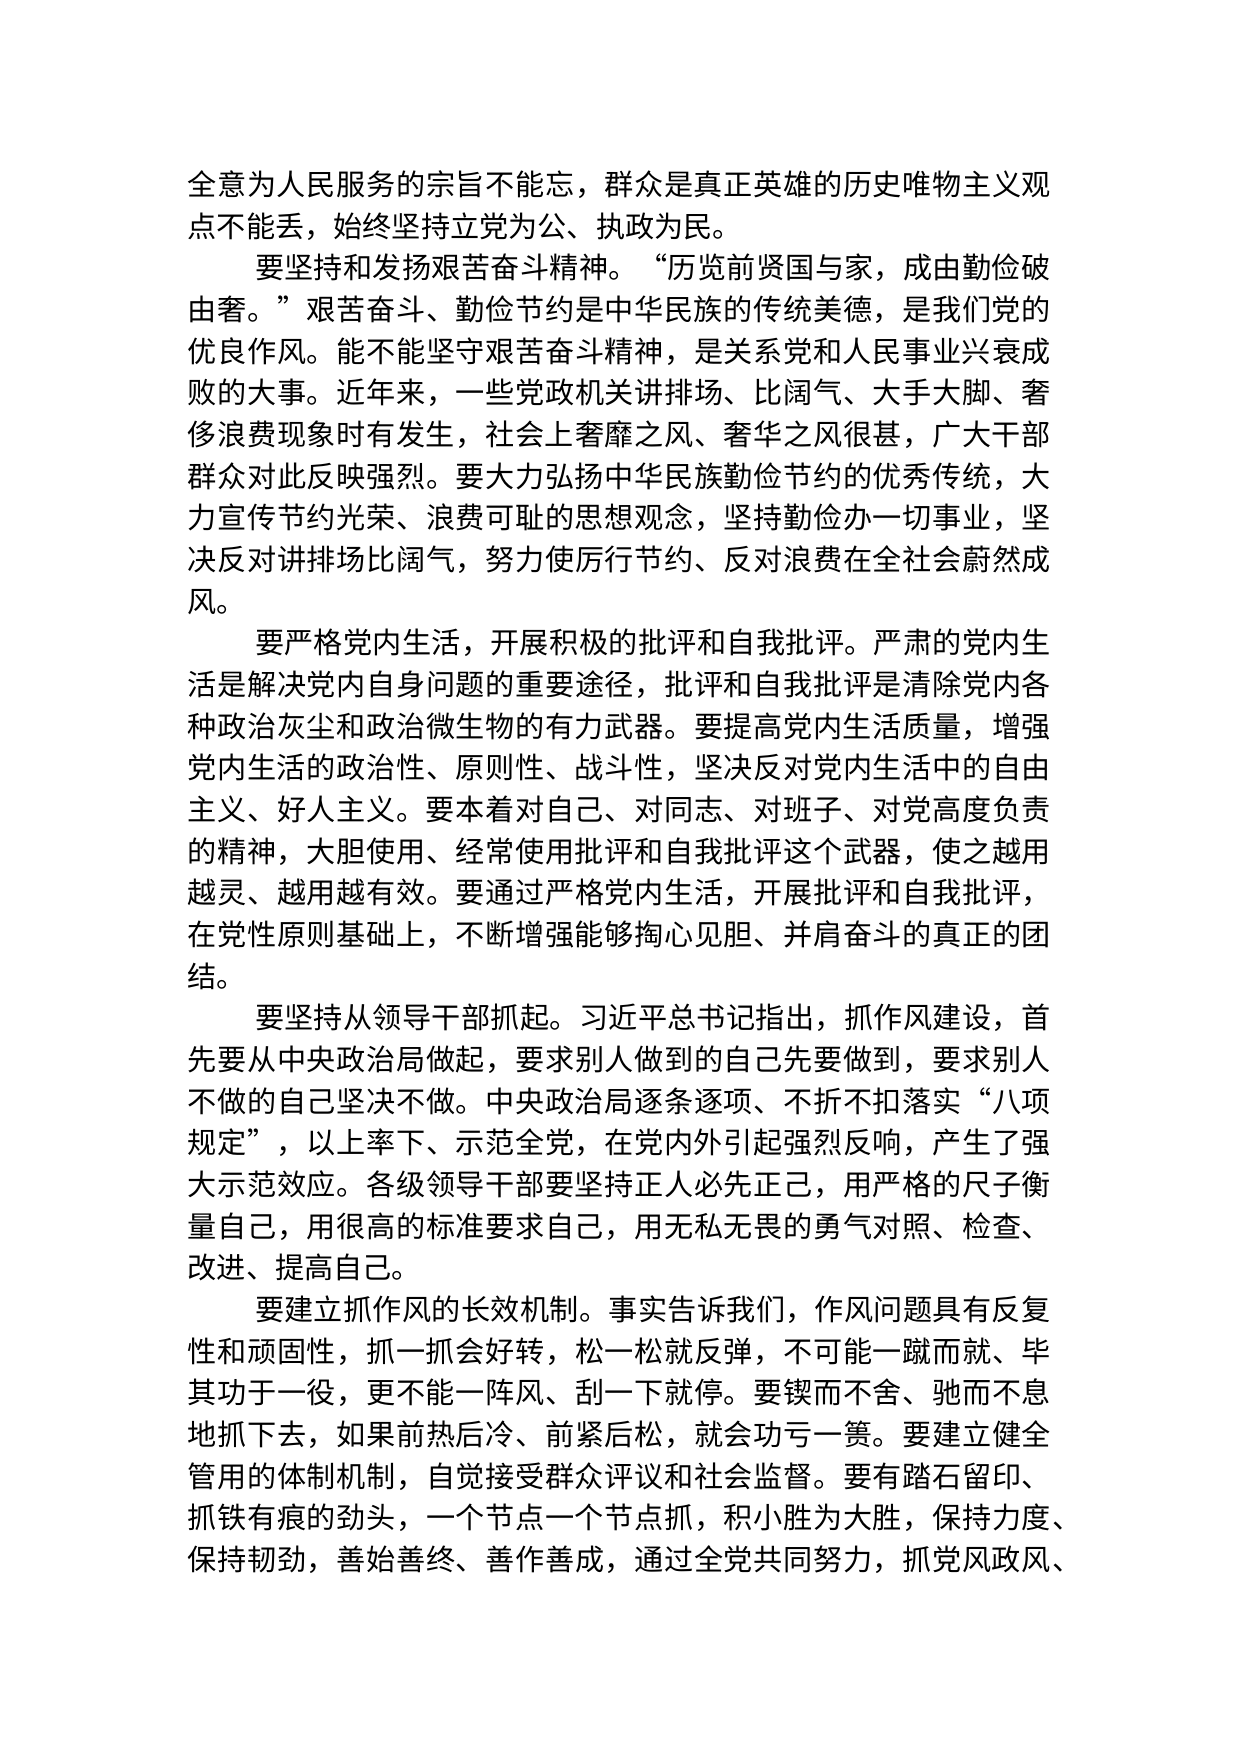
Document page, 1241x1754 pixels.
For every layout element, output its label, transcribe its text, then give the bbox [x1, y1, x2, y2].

text 要坚持从领导干部抓起。习近平总书记指出，抓作风建设，首先要从中央政治局做起，要求别人做到的自己先要做到，要求别人不做的自己坚决不做。中央政治局逐条逐项、不折不扣落实“八项规定”，以上率下、示范全党，在党内外引起强烈反响，产生了强大示范效应。各级领导干部要坚持正人必先正己，用严格的尺子衡量自己，用很高的标准要求自己，用无私无畏的勇气对照、检查、改进、提高自己。 [187, 995, 1053, 1287]
text 要坚持和发扬艰苦奋斗精神。“历览前贤国与家，成由勤俭破由奢。”艰苦奋斗、勤俭节约是中华民族的传统美德，是我们党的优良作风。能不能坚守艰苦奋斗精神，是关系党和人民事业兴衰成败的大事。近年来，一些党政机关讲排场、比阔气、大手大脚、奢侈浪费现象时有发生，社会上奢靡之风、奢华之风很甚，广大干部群众对此反映强烈。要大力弘扬中华民族勤俭节约的优秀传统，大力宣传节约光荣、浪费可耻的思想观念，坚持勤俭办一切事业，坚决反对讲排场比阔气，努力使厉行节约、反对浪费在全社会蔚然成风。 [187, 245, 1053, 620]
text 要严格党内生活，开展积极的批评和自我批评。严肃的党内生活是解决党内自身问题的重要途径，批评和自我批评是清除党内各种政治灰尘和政治微生物的有力武器。要提高党内生活质量，增强党内生活的政治性、原则性、战斗性，坚决反对党内生活中的自由主义、好人主义。要本着对自己、对同志、对班子、对党高度负责的精神，大胆使用、经常使用批评和自我批评这个武器，使之越用越灵、越用越有效。要通过严格党内生活，开展批评和自我批评，在党性原则基础上，不断增强能够掏心见胆、并肩奋斗的真正的团结。 [187, 620, 1053, 995]
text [187, 162, 1053, 245]
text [187, 1287, 1053, 1579]
